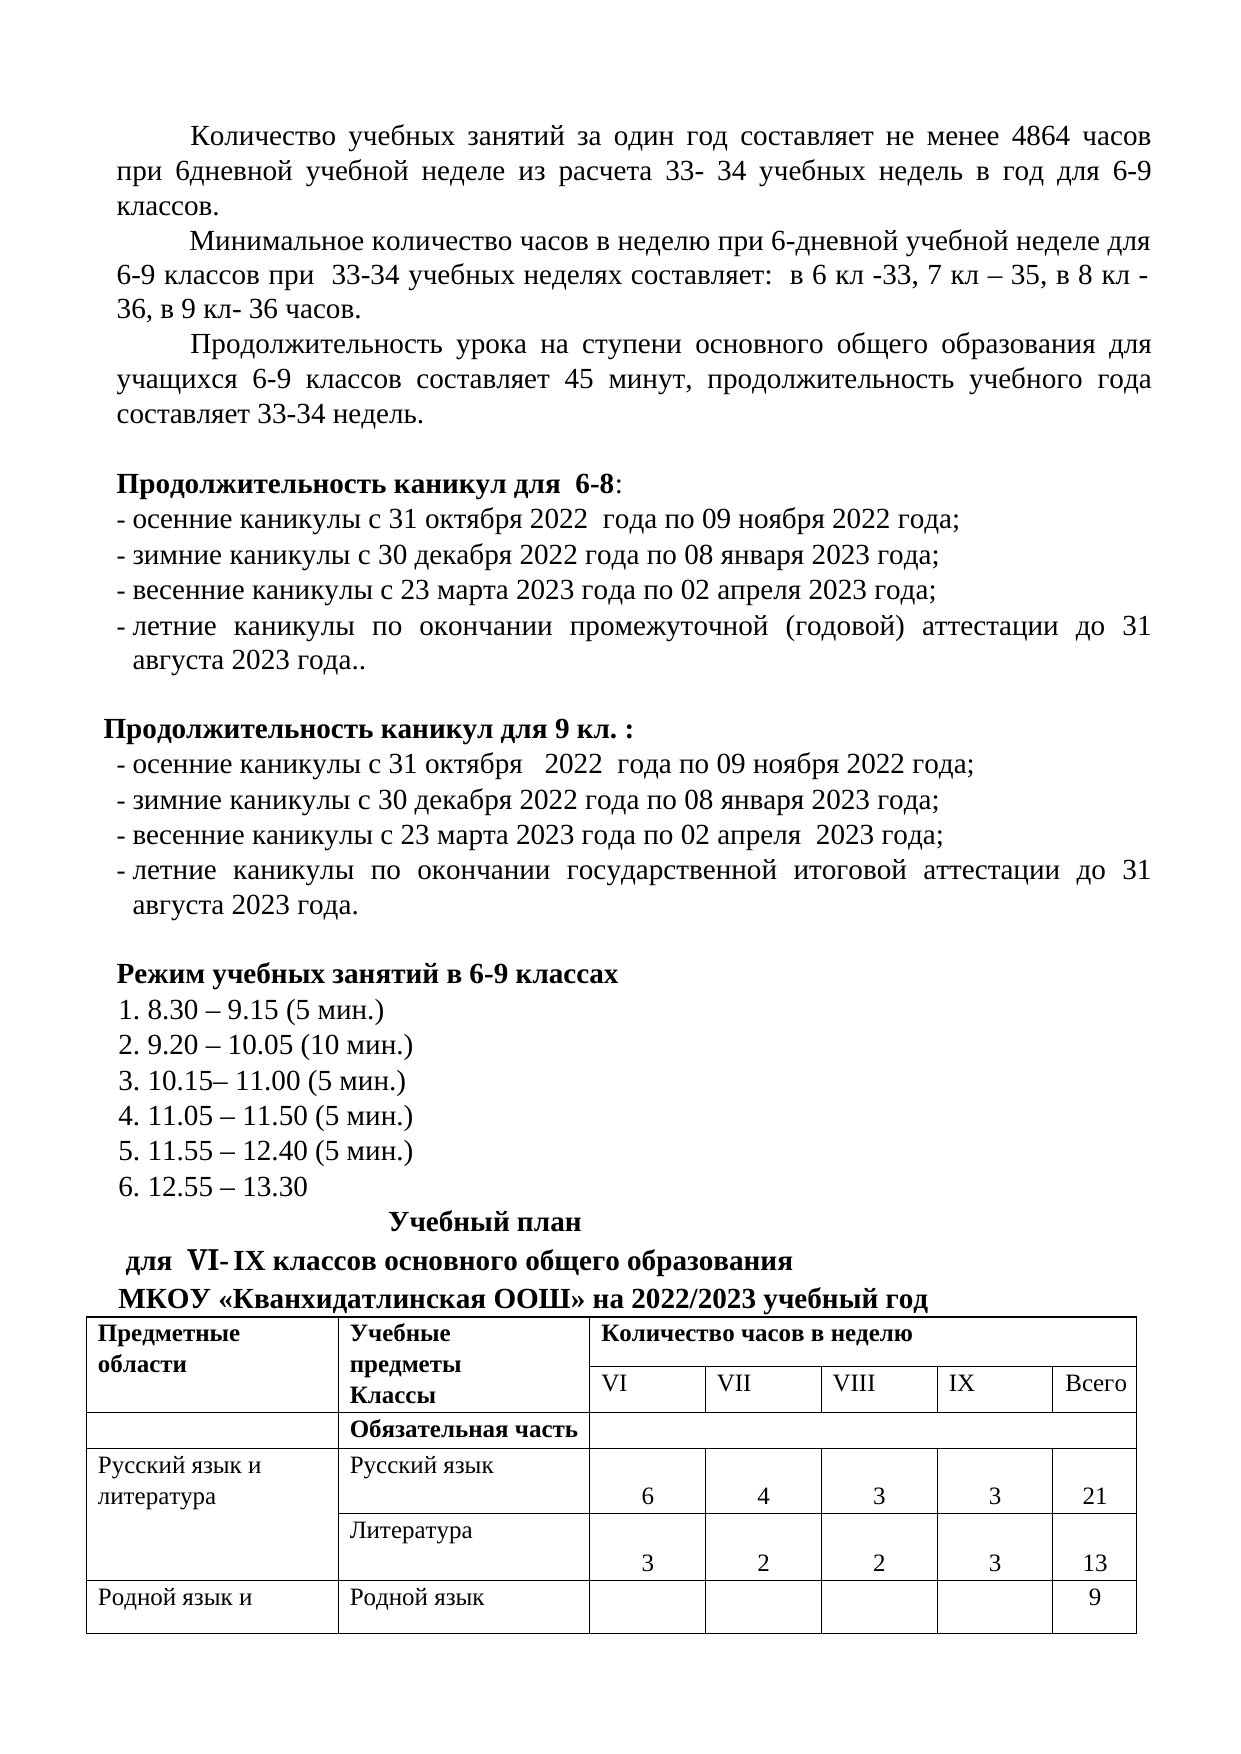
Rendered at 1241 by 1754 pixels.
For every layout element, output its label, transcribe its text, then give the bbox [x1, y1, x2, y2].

table_cell 2 [938, 1581, 1052, 1633]
table_cell 3 [590, 1514, 705, 1580]
list зимние каникулы с 30 декабря 2022 года по 08 января 2023 года; [116, 537, 1153, 571]
table_cell 2 [706, 1581, 821, 1633]
table_cell Обязательная часть [339, 1413, 589, 1448]
table_header Количество часов в неделю [590, 1318, 1136, 1366]
text 1. 8.30 – 9.15 (5 мин.) [118, 992, 1165, 1026]
text 2. 9.20 – 10.05 (10 мин.) [118, 1027, 1165, 1061]
table_cell Родной язык [339, 1581, 589, 1633]
text Количество учебных занятий за один год составляет не менее 4864 часов при 6дневной учебной неделе из расчета 33- 34 учебных недель в год для 6-9 классов. [116, 118, 1153, 222]
table_cell IX [938, 1367, 1052, 1412]
table_cell VIII [822, 1367, 937, 1412]
table_cell 6 [590, 1449, 705, 1513]
text Продолжительность урока на ступени основного общего образования для учащихся 6-9 классов составляет 45 минут, продолжительность учебного года составляет 33-34 недель. [116, 326, 1153, 429]
table_cell VI [590, 1367, 705, 1412]
text Продолжительность каникул для 6-8: [116, 466, 1153, 500]
subtitle Учебный план [118, 1204, 1149, 1238]
text Минимальное количество часов в неделю при 6-дневной учебной неделе для 6-9 классов при 33-34 учебных неделях составляет: в 6 кл -33, 7 кл – 35, в 8 кл -36, в 9 кл- 36 часов. [116, 223, 1151, 325]
list зимние каникулы с 30 декабря 2022 года по 08 января 2023 года; [116, 782, 1153, 815]
table_cell 3 [938, 1514, 1052, 1580]
table_cell 2 [590, 1581, 705, 1633]
table_cell Литература [339, 1514, 589, 1580]
text Режим учебных занятий в 6-9 классах [116, 956, 845, 990]
table_cell 2 [822, 1514, 937, 1580]
text Продолжительность каникул для 9 кл. : [103, 711, 1153, 745]
text 5. 11.55 – 12.40 (5 мин.) [118, 1133, 1165, 1167]
table_cell [87, 1413, 338, 1448]
text 3. 10.15– 11.00 (5 мин.) [118, 1063, 1165, 1096]
list летние каникулы по окончании промежуточной (годовой) аттестации до 31 августа 2023 года.. [116, 608, 1153, 676]
subtitle МКОУ «Кванхидатлинская ООШ» на 2022/2023 учебный год [118, 1281, 1149, 1314]
table_cell 9 [1053, 1581, 1136, 1633]
list осенние каникулы с 31 октября 2022 года по 09 ноября 2022 года; [116, 502, 1153, 535]
text 6. 12.55 – 13.30 [118, 1169, 1153, 1202]
table_cell Русский язык и литература [87, 1449, 338, 1580]
table_cell [590, 1413, 1136, 1448]
subtitle для VI- IX классов основного общего образования [219, 1239, 1149, 1279]
table_cell 21 [1053, 1449, 1136, 1513]
table_cell 2 [822, 1581, 937, 1633]
table_cell 3 [938, 1449, 1052, 1513]
table_cell 13 [1053, 1514, 1136, 1580]
list осенние каникулы с 31 октября 2022 года по 09 ноября 2022 года; [116, 747, 1153, 780]
list весенние каникулы с 23 марта 2023 года по 02 апреля 2023 года; [116, 572, 1153, 606]
list весенние каникулы с 23 марта 2023 года по 02 апреля 2023 года; [116, 817, 1153, 851]
table_cell VII [706, 1367, 821, 1412]
table_header Учебные предметы Классы [339, 1318, 589, 1412]
table_cell Всего [1053, 1367, 1136, 1412]
table_cell Русский язык [339, 1449, 589, 1513]
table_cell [87, 1581, 338, 1633]
text 4. 11.05 – 11.50 (5 мин.) [118, 1098, 1165, 1132]
table_cell 2 [706, 1514, 821, 1580]
table_cell 3 [822, 1449, 937, 1513]
list летние каникулы по окончании государственной итоговой аттестации до 31 августа 2023 года. [116, 852, 1153, 921]
table_header Предметные области [87, 1318, 338, 1412]
table_cell 4 [706, 1449, 821, 1513]
